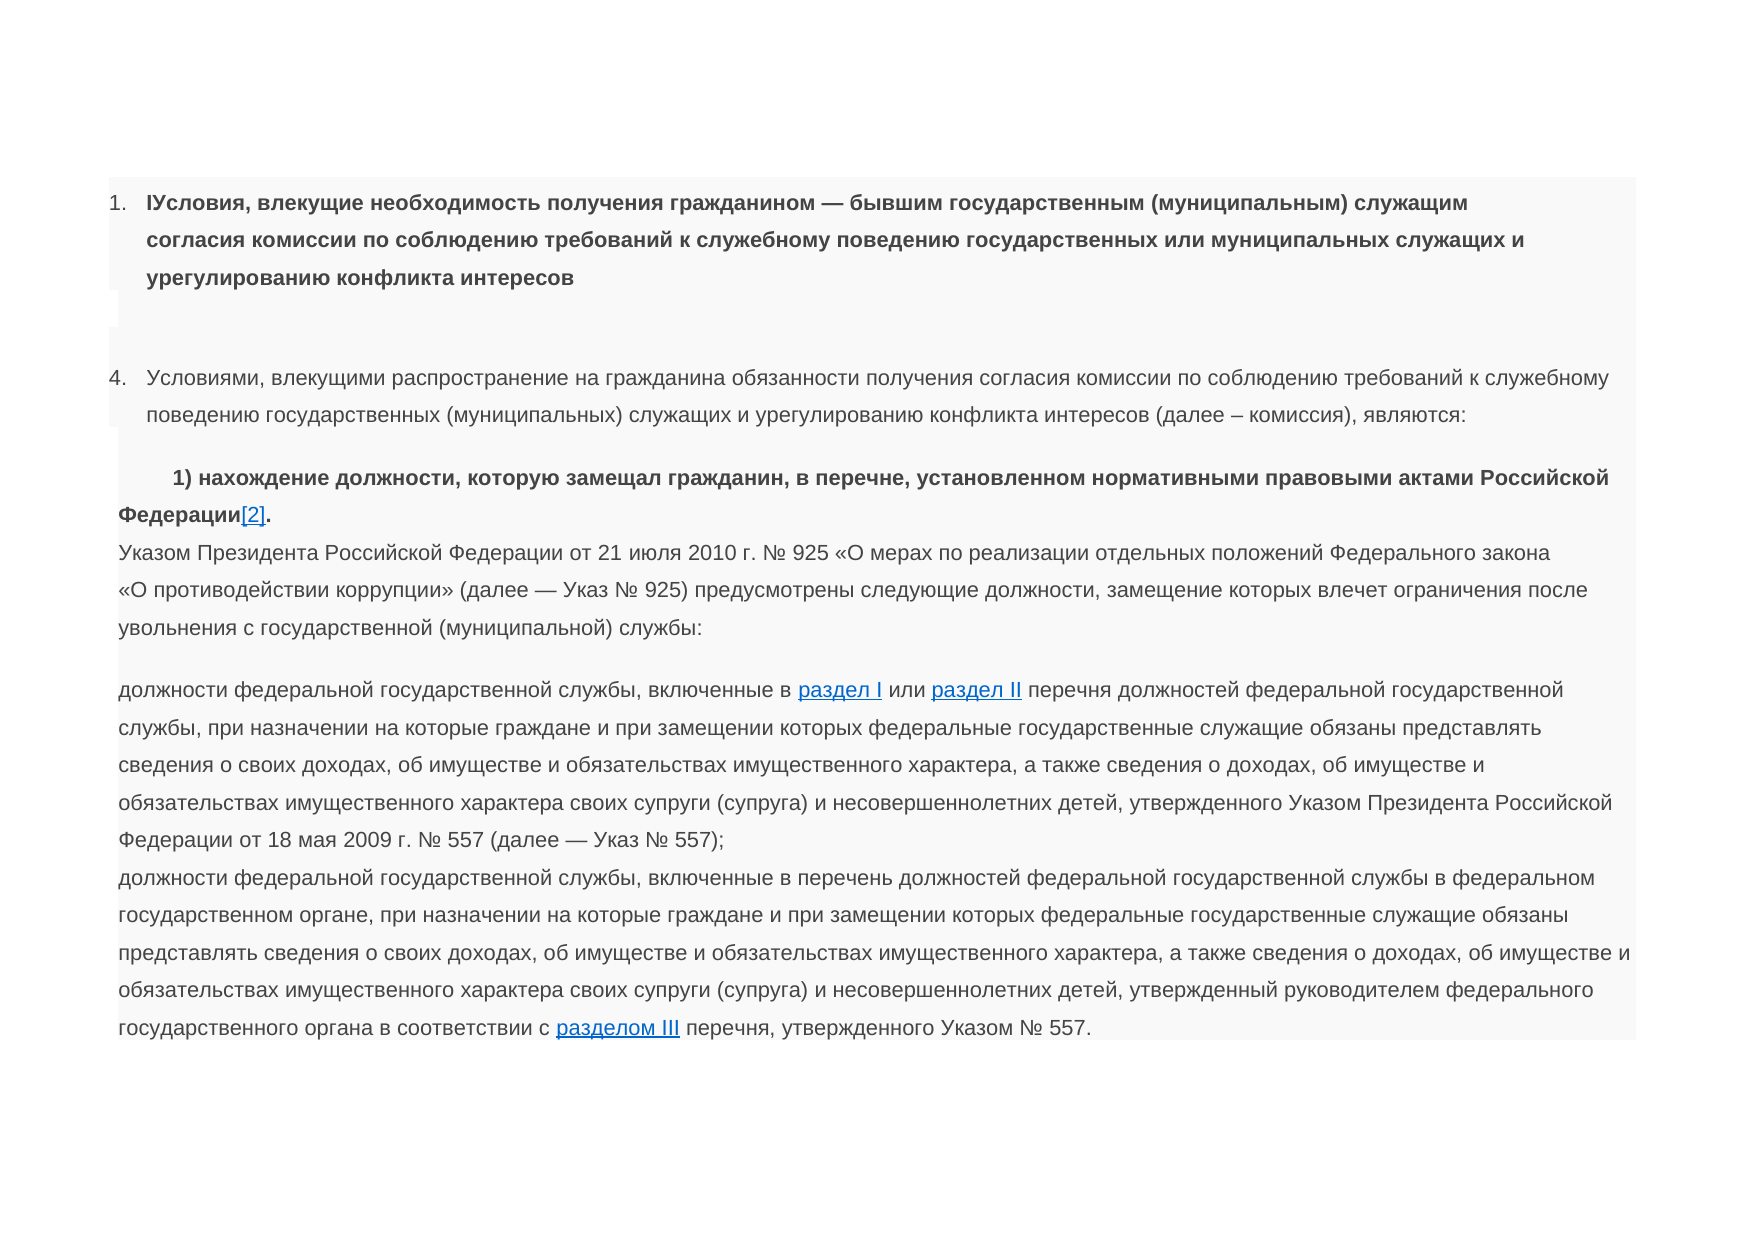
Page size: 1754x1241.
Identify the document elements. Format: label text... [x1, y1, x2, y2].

text должности федеральной государственной службы, включенные в раздел I или раздел II перечня должностей федеральной государственной службы, при назначении на которые граждане и при замещении которых федеральные государственные служащие обязаны представлять сведения о своих доходах, об имуществе и обязательствах имущественного характера, а также сведения о доходах, об имуществе и обязательствах имущественного характера своих супруги (супруга) и несовершеннолетних детей, утвержденного Указом Президента Российской Федерации от 18 мая 2009 г. № 557 (далее — Указ № 557); [118, 665, 1636, 852]
text Указом Президента Российской Федерации от 21 июля 2010 г. № 925 «О мерах по реализации отдельных положений Федерального закона «О противодействии коррупции» (далее — Указ № 925) предусмотрены следующие должности, замещение которых влечет ограничения после увольнения с государственной (муниципальной) службы: [118, 527, 1636, 640]
list Условиями, влекущими распространение на гражданина обязанности получения согласия комиссии по соблюдению требований к служебному поведению государственных (муниципальных) служащих и урегулированию конфликта интересов (далее – комиссия), являются: [109, 352, 1636, 427]
list IУсловия, влекущие необходимость получения гражданином — бывшим государственным (муниципальным) служащим согласия комиссии по соблюдению требований к служебному поведению государственных или муниципальных служащих и урегулированию конфликта интересов [109, 177, 1636, 290]
text 1) нахождение должности, которую замещал гражданин, в перечне, установленном нормативными правовыми актами Российской Федерации[2]. [118, 452, 1636, 527]
text должности федеральной государственной службы, включенные в перечень должностей федеральной государственной службы в федеральном государственном органе, при назначении на которые граждане и при замещении которых федеральные государственные служащие обязаны представлять сведения о своих доходах, об имуществе и обязательствах имущественного характера, а также сведения о доходах, об имуществе и обязательствах имущественного характера своих супруги (супруга) и несовершеннолетних детей, утвержденный руководителем федерального государственного органа в соответствии с разделом III перечня, утвержденного Указом № 557. [118, 852, 1636, 1040]
